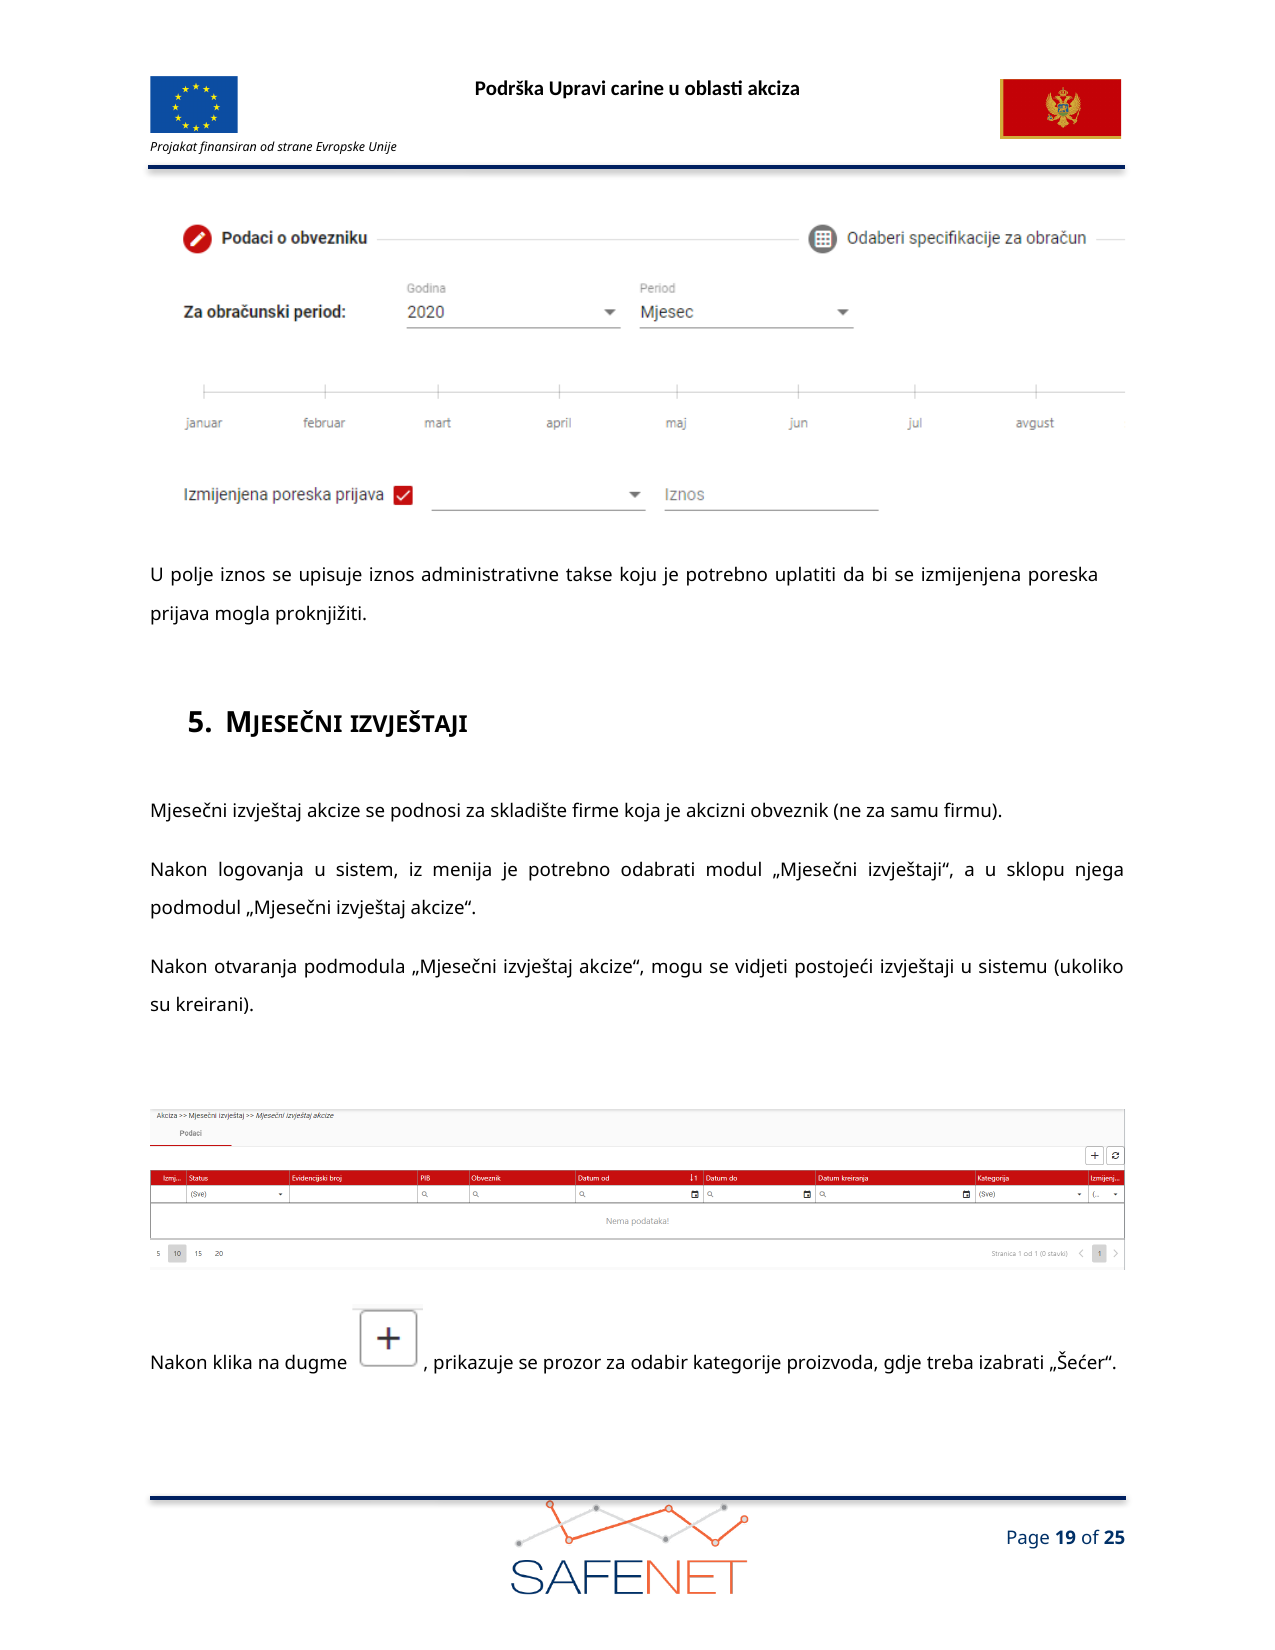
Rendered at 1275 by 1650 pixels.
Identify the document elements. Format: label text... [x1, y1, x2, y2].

picture [150, 1109, 1125, 1270]
picture [352, 1304, 423, 1370]
text Nakon klika na dugme , prikazuje se prozor za odabir kategorije proizvoda, gdje treba izabrati „Šećer“. [150, 1305, 1125, 1375]
list Mjesečni izvještaji [187, 701, 1125, 741]
picture [1000, 79, 1123, 139]
text Nakon otvaranja podmodula „Mjesečni izvještaj akcize“, mogu se vidjeti postojeći izvještaji u sistemu (ukoliko su kreirani). [150, 953, 1125, 1017]
text U polje iznos se upisuje iznos administrativne takse koju je potrebno uplatiti da bi se izmijenjena poreska prijava mogla proknjižiti. [150, 562, 1100, 625]
text Nakon logovanja u sistem, iz menija je potrebno odabrati modul „Mjesečni izvještaji“, a u sklopu njega podmodul „Mjesečni izvještaj akcize“. [150, 856, 1125, 920]
picture [150, 76, 238, 133]
text Mjesečni izvještaj akcize se podnosi za skladište firme koja je akcizni obveznik (ne za samu firmu). [150, 797, 1125, 822]
picture [511, 1500, 749, 1596]
picture [150, 189, 1125, 548]
